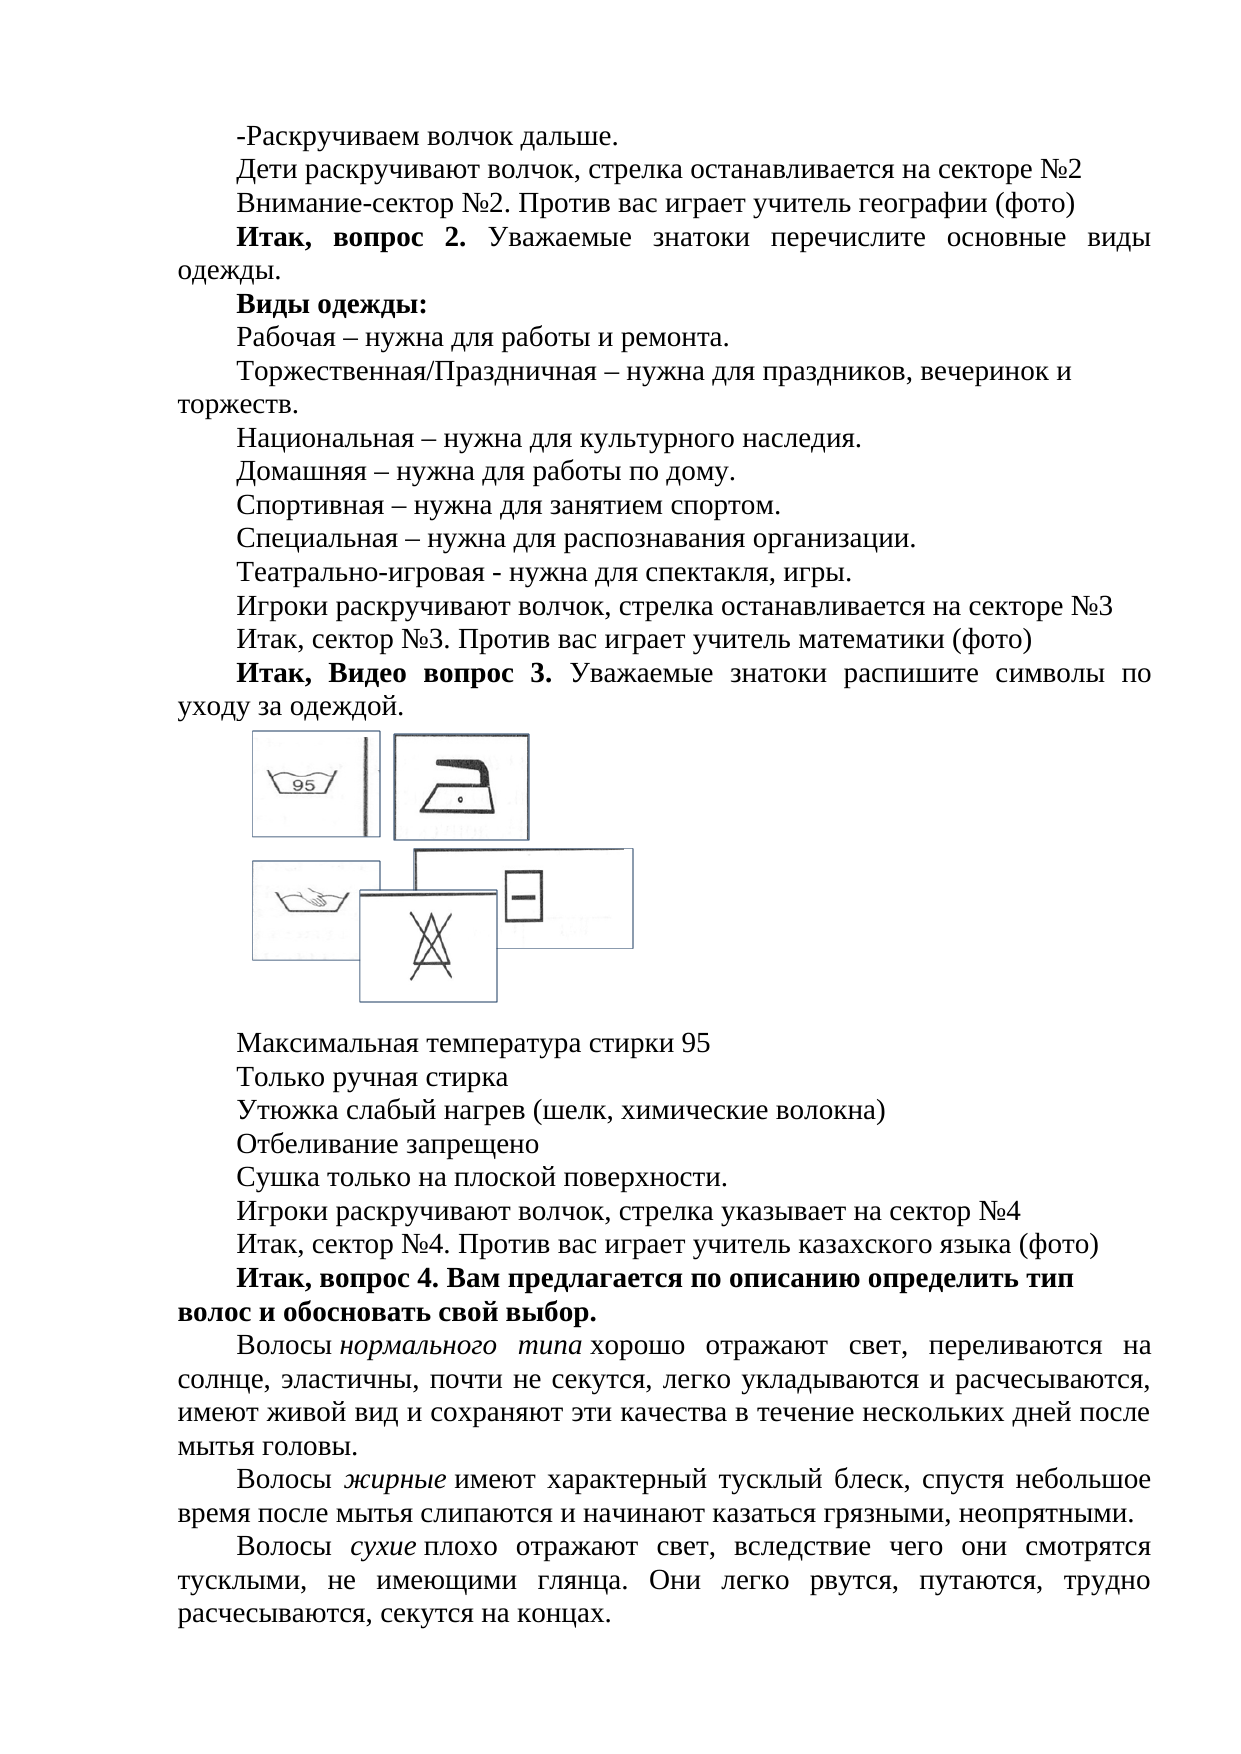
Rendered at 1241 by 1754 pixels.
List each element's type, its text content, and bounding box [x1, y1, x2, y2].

text Рабочая – нужна для работы и ремонта. [177, 319, 1152, 353]
text Торжественная/Праздничная – нужна для праздников, вечеринок и торжеств. [177, 353, 1152, 420]
text Виды одежды: [177, 286, 1152, 319]
text Специальная – нужна для распознавания организации. [177, 521, 1152, 554]
text Итак, Видео вопрос 3. Уважаемые знатоки распишите символы по уходу за одеждой. [177, 655, 1152, 722]
text Игроки раскручивают волчок, стрелка останавливается на секторе №3 [177, 588, 1152, 621]
text Игроки раскручивают волчок, стрелка указывает на сектор №4 [177, 1193, 1152, 1227]
text Итак, вопрос 4. Вам предлагается по описанию определить тип волос и обосновать свой выбор. [177, 1260, 1152, 1327]
text Итак, вопрос 2. Уважаемые знатоки перечислите основные виды одежды. [177, 219, 1152, 286]
text Волосы сухие плохо отражают свет, вследствие чего они смотрятся тусклыми, не имеющими глянца. Они легко рвутся, путаются, трудно расчесываются, секутся на концах. [177, 1528, 1152, 1629]
text Внимание-сектор №2. Против вас играет учитель географии (фото) [177, 185, 1152, 219]
picture [236, 721, 641, 1026]
text Только ручная стирка [177, 1059, 1152, 1092]
text Сушка только на плоской поверхности. [177, 1159, 1152, 1193]
text Волосы жирные имеют характерный тусклый блеск, спустя небольшое время после мытья слипаются и начинают казаться грязными, неопрятными. [177, 1461, 1152, 1528]
text Волосы нормального типа хорошо отражают свет, переливаются на солнце, эластичны, почти не секутся, легко укладываются и расчесываются, имеют живой вид и сохраняют эти качества в течение нескольких дней после мытья головы. [177, 1327, 1152, 1461]
text Театрально-игровая - нужна для спектакля, игры. [177, 554, 1152, 588]
text Национальная – нужна для культурного наследия. [177, 420, 1152, 453]
text Итак, сектор №4. Против вас играет учитель казахского языка (фото) [177, 1227, 1152, 1260]
text Дети раскручивают волчок, стрелка останавливается на секторе №2 [177, 152, 1152, 185]
text Утюжка слабый нагрев (шелк, химические волокна) [177, 1092, 1152, 1126]
text -Раскручиваем волчок дальше. [177, 118, 1152, 152]
text Отбеливание запрещено [177, 1126, 1152, 1159]
text Итак, сектор №3. Против вас играет учитель математики (фото) [177, 621, 1152, 655]
text Домашняя – нужна для работы по дому. [177, 453, 1152, 487]
text Максимальная температура стирки 95 [177, 1025, 1152, 1059]
text Спортивная – нужна для занятием спортом. [177, 487, 1152, 521]
